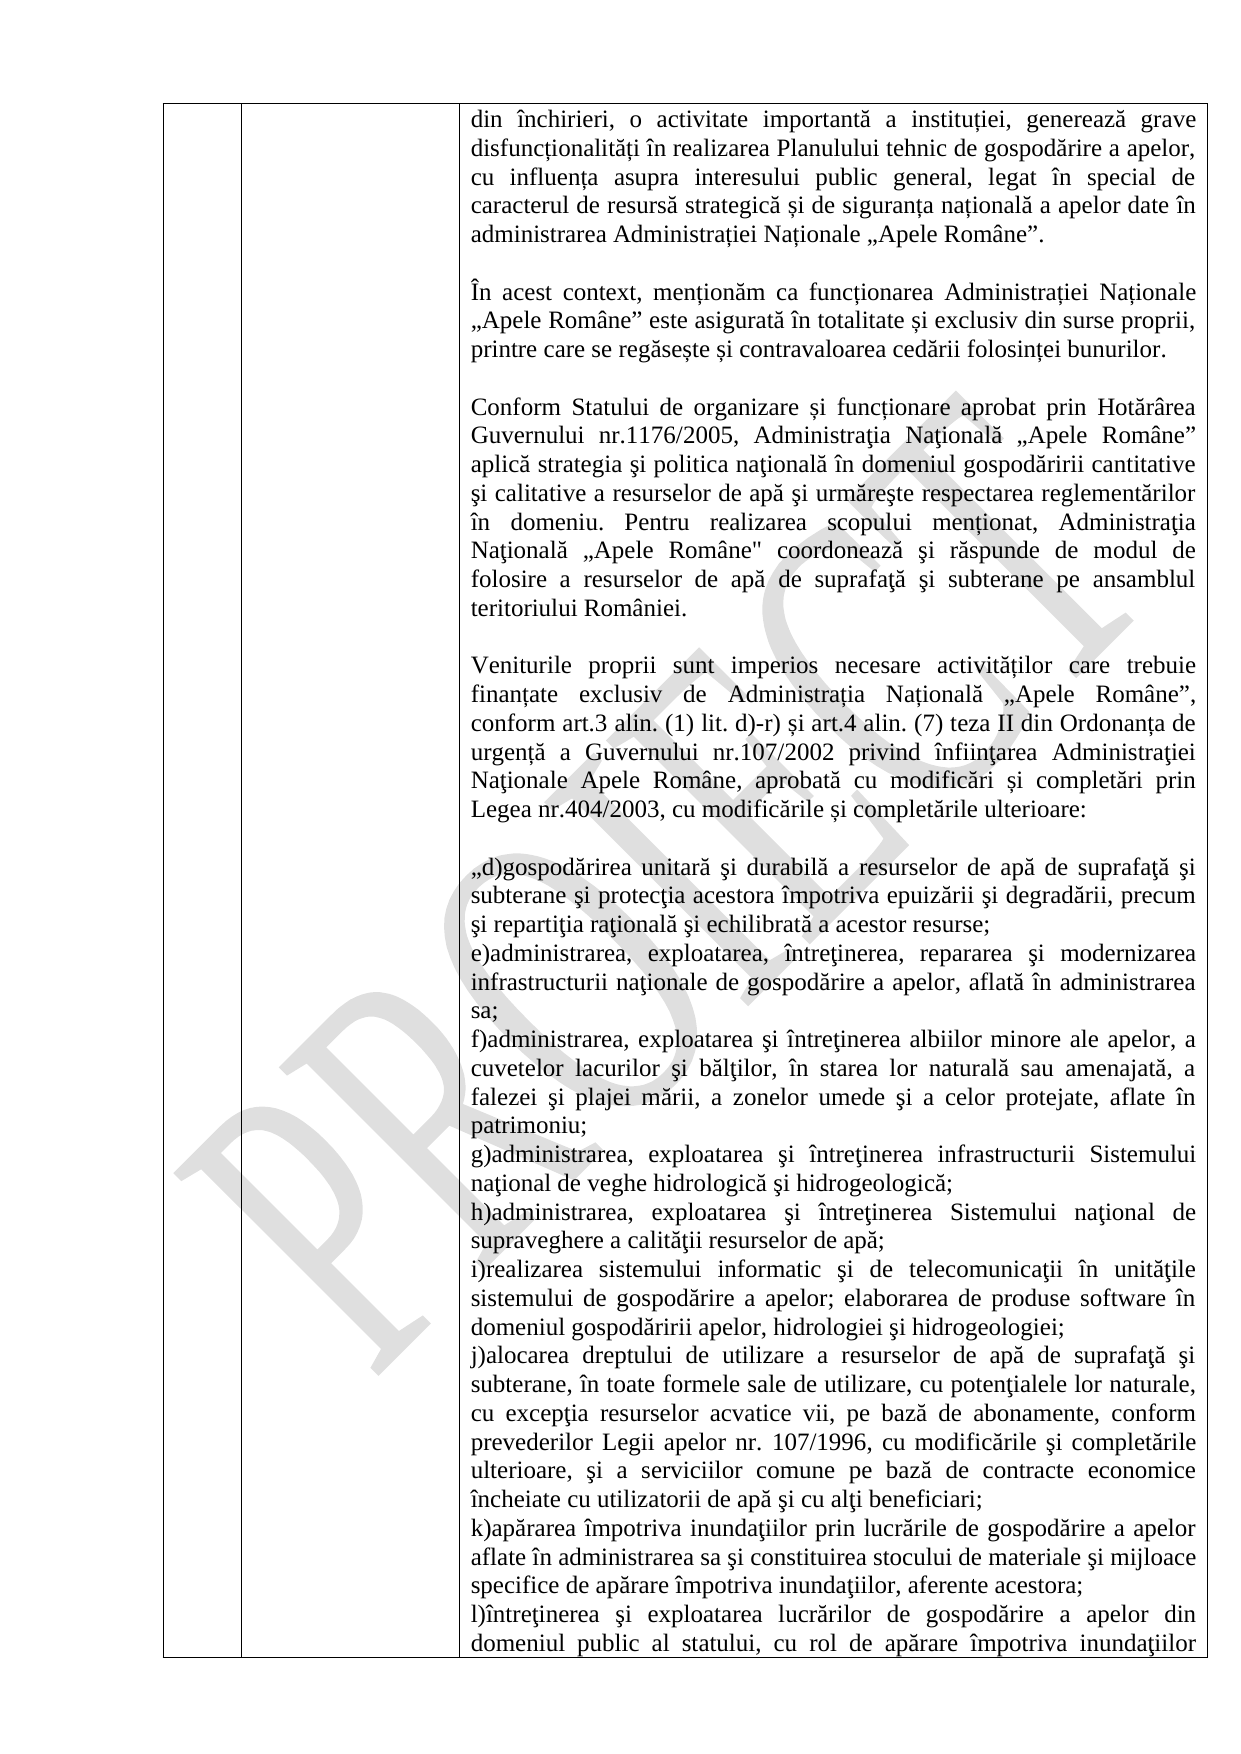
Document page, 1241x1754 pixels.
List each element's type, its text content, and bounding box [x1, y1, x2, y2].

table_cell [460, 104, 1207, 1657]
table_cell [242, 104, 459, 1657]
table_cell 2.2. [164, 104, 241, 1657]
